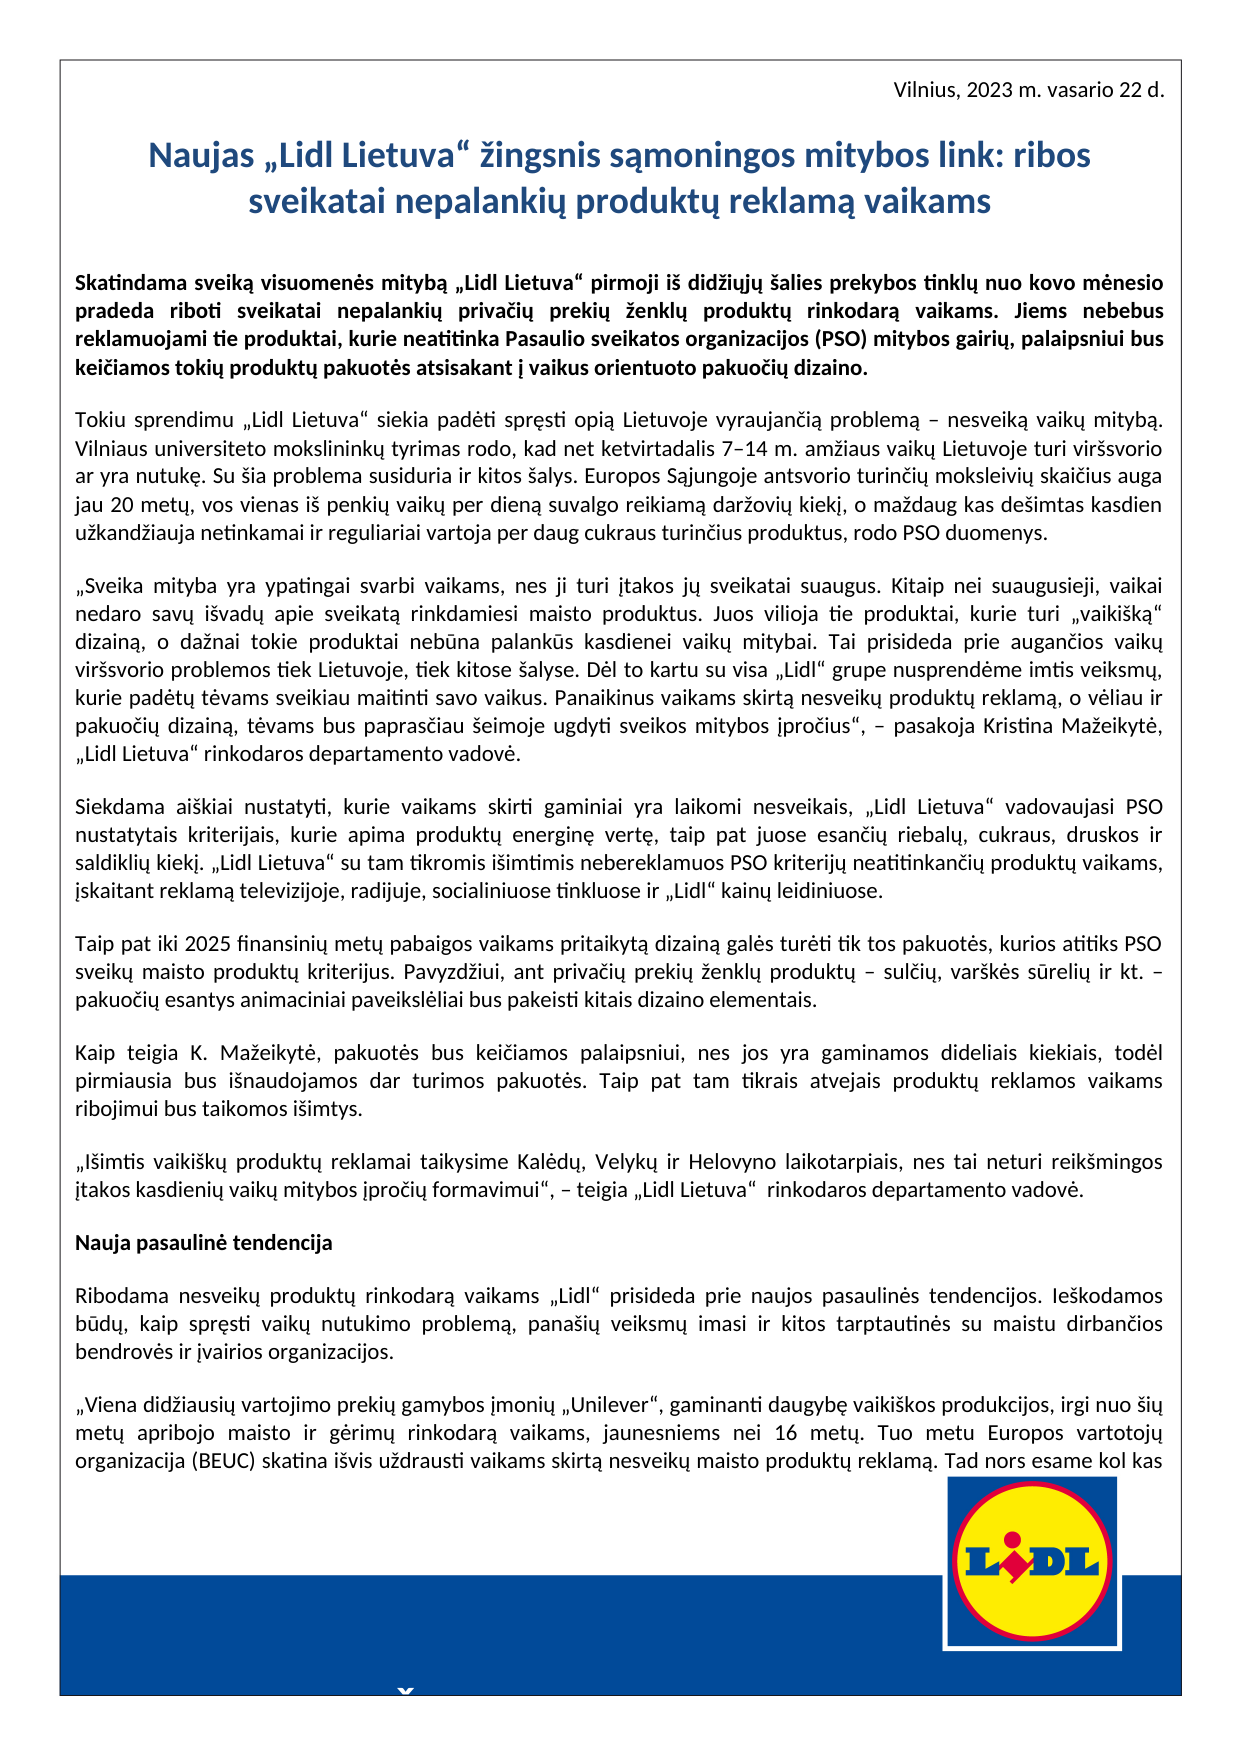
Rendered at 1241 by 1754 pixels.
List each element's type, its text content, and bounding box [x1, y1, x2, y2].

text Siekdama aiškiai nustatyti, kurie vaikams skirti gaminiai yra laikomi nesveikais, „Lidl Lietuva“ vadovaujasi PSO nustatytais kriterijais, kurie apima produktų energinę vertę, taip pat juose esančių riebalų, cukraus, druskos ir saldiklių kiekį. „Lidl Lietuva“ su tam tikromis išimtimis nebereklamuos PSO kriterijų neatitinkančių produktų vaikams, įskaitant reklamą televizijoje, radijuje, socialiniuose tinkluose ir „Lidl“ kainų leidiniuose. [75, 792, 1165, 904]
text Ribodama nesveikų produktų rinkodarą vaikams „Lidl“ prisideda prie naujos pasaulinės tendencijos. Ieškodamos būdų, kaip spręsti vaikų nutukimo problemą, panašių veiksmų imasi ir kitos tarptautinės su maistu dirbančios bendrovės ir įvairios organizacijos. [75, 1281, 1165, 1365]
text Naujas „Lidl Lietuva“ žingsnis sąmoningos mitybos link: ribos sveikatai nepalankių produktų reklamą vaikams [75, 131, 1165, 223]
text Tokiu sprendimu „Lidl Lietuva“ siekia padėti spręsti opią Lietuvoje vyraujančią problemą – nesveiką vaikų mitybą. Vilniaus universiteto mokslininkų tyrimas rodo, kad net ketvirtadalis 7–14 m. amžiaus vaikų Lietuvoje turi viršsvorio ar yra nutukę. Su šia problema susiduria ir kitos šalys. Europos Sąjungoje antsvorio turinčių moksleivių skaičius auga jau 20 metų, vos vienas iš penkių vaikų per dieną suvalgo reikiamą daržovių kiekį, o maždaug kas dešimtas kasdien užkandžiauja netinkamai ir reguliariai vartoja per daug cukraus turinčius produktus, rodo PSO duomenys. [75, 406, 1165, 546]
text Skatindama sveiką visuomenės mitybą „Lidl Lietuva“ pirmoji iš didžiųjų šalies prekybos tinklų nuo kovo mėnesio pradeda riboti sveikatai nepalankių privačių prekių ženklų produktų rinkodarą vaikams. Jiems nebebus reklamuojami tie produktai, kurie neatitinka Pasaulio sveikatos organizacijos (PSO) mitybos gairių, palaipsniui bus keičiamos tokių produktų pakuotės atsisakant į vaikus orientuoto pakuočių dizaino. [75, 268, 1165, 381]
text Taip pat iki 2025 finansinių metų pabaigos vaikams pritaikytą dizainą galės turėti tik tos pakuotės, kurios atitiks PSO sveikų maisto produktų kriterijus. Pavyzdžiui, ant privačių prekių ženklų produktų – sulčių, varškės sūrelių ir kt. – pakuočių esantys animaciniai paveikslėliai bus pakeisti kitais dizaino elementais. [75, 929, 1165, 1013]
text Nauja pasaulinė tendencija [75, 1228, 1165, 1256]
text Kaip teigia K. Mažeikytė, pakuotės bus keičiamos palaipsniui, nes jos yra gaminamos dideliais kiekiais, todėl pirmiausia bus išnaudojamos dar turimos pakuotės. Taip pat tam tikrais atvejais produktų reklamos vaikams ribojimui bus taikomos išimtys. [75, 1038, 1165, 1122]
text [75, 1390, 1165, 1474]
text „Išimtis vaikiškų produktų reklamai taikysime Kalėdų, Velykų ir Helovyno laikotarpiais, nes tai neturi reikšmingos įtakos kasdienių vaikų mitybos įpročių formavimui“, – teigia „Lidl Lietuva“ rinkodaros departamento vadovė. [75, 1147, 1165, 1203]
text Vilnius, 2023 m. vasario 22 d. [75, 75, 1165, 103]
picture [0, 0, 1241, 1754]
text „Sveika mityba yra ypatingai svarbi vaikams, nes ji turi įtakos jų sveikatai suaugus. Kitaip nei suaugusieji, vaikai nedaro savų išvadų apie sveikatą rinkdamiesi maisto produktus. Juos vilioja tie produktai, kurie turi „vaikišką“ dizainą, o dažnai tokie produktai nebūna palankūs kasdienei vaikų mitybai. Tai prisideda prie augančios vaikų viršsvorio problemos tiek Lietuvoje, tiek kitose šalyse. Dėl to kartu su visa „Lidl“ grupe nusprendėme imtis veiksmų, kurie padėtų tėvams sveikiau maitinti savo vaikus. Panaikinus vaikams skirtą nesveikų produktų reklamą, o vėliau ir pakuočių dizainą, tėvams bus paprasčiau šeimoje ugdyti sveikos mitybos įpročius“, – pasakoja Kristina Mažeikytė, „Lidl Lietuva“ rinkodaros departamento vadovė. [75, 571, 1165, 767]
